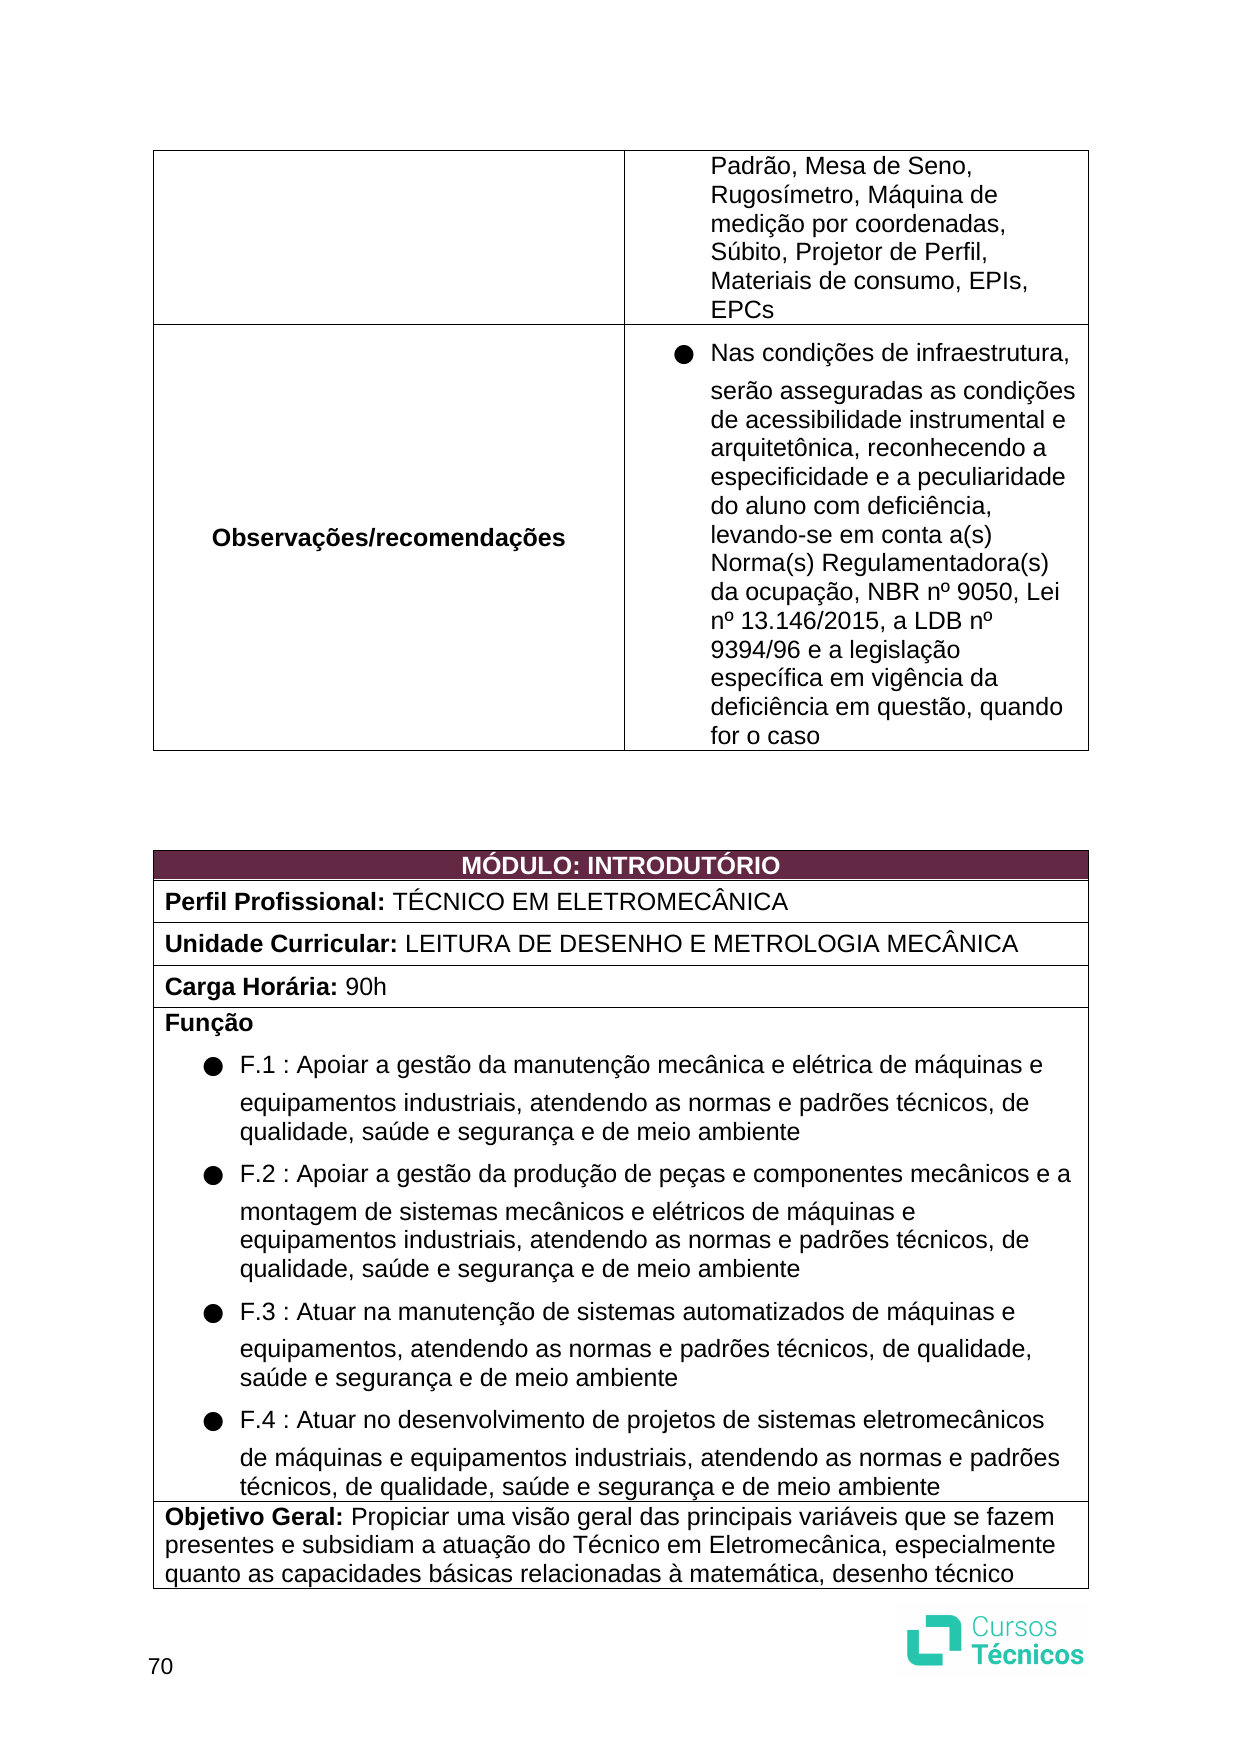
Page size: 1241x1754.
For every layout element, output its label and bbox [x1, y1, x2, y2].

picture [893, 1603, 1088, 1678]
